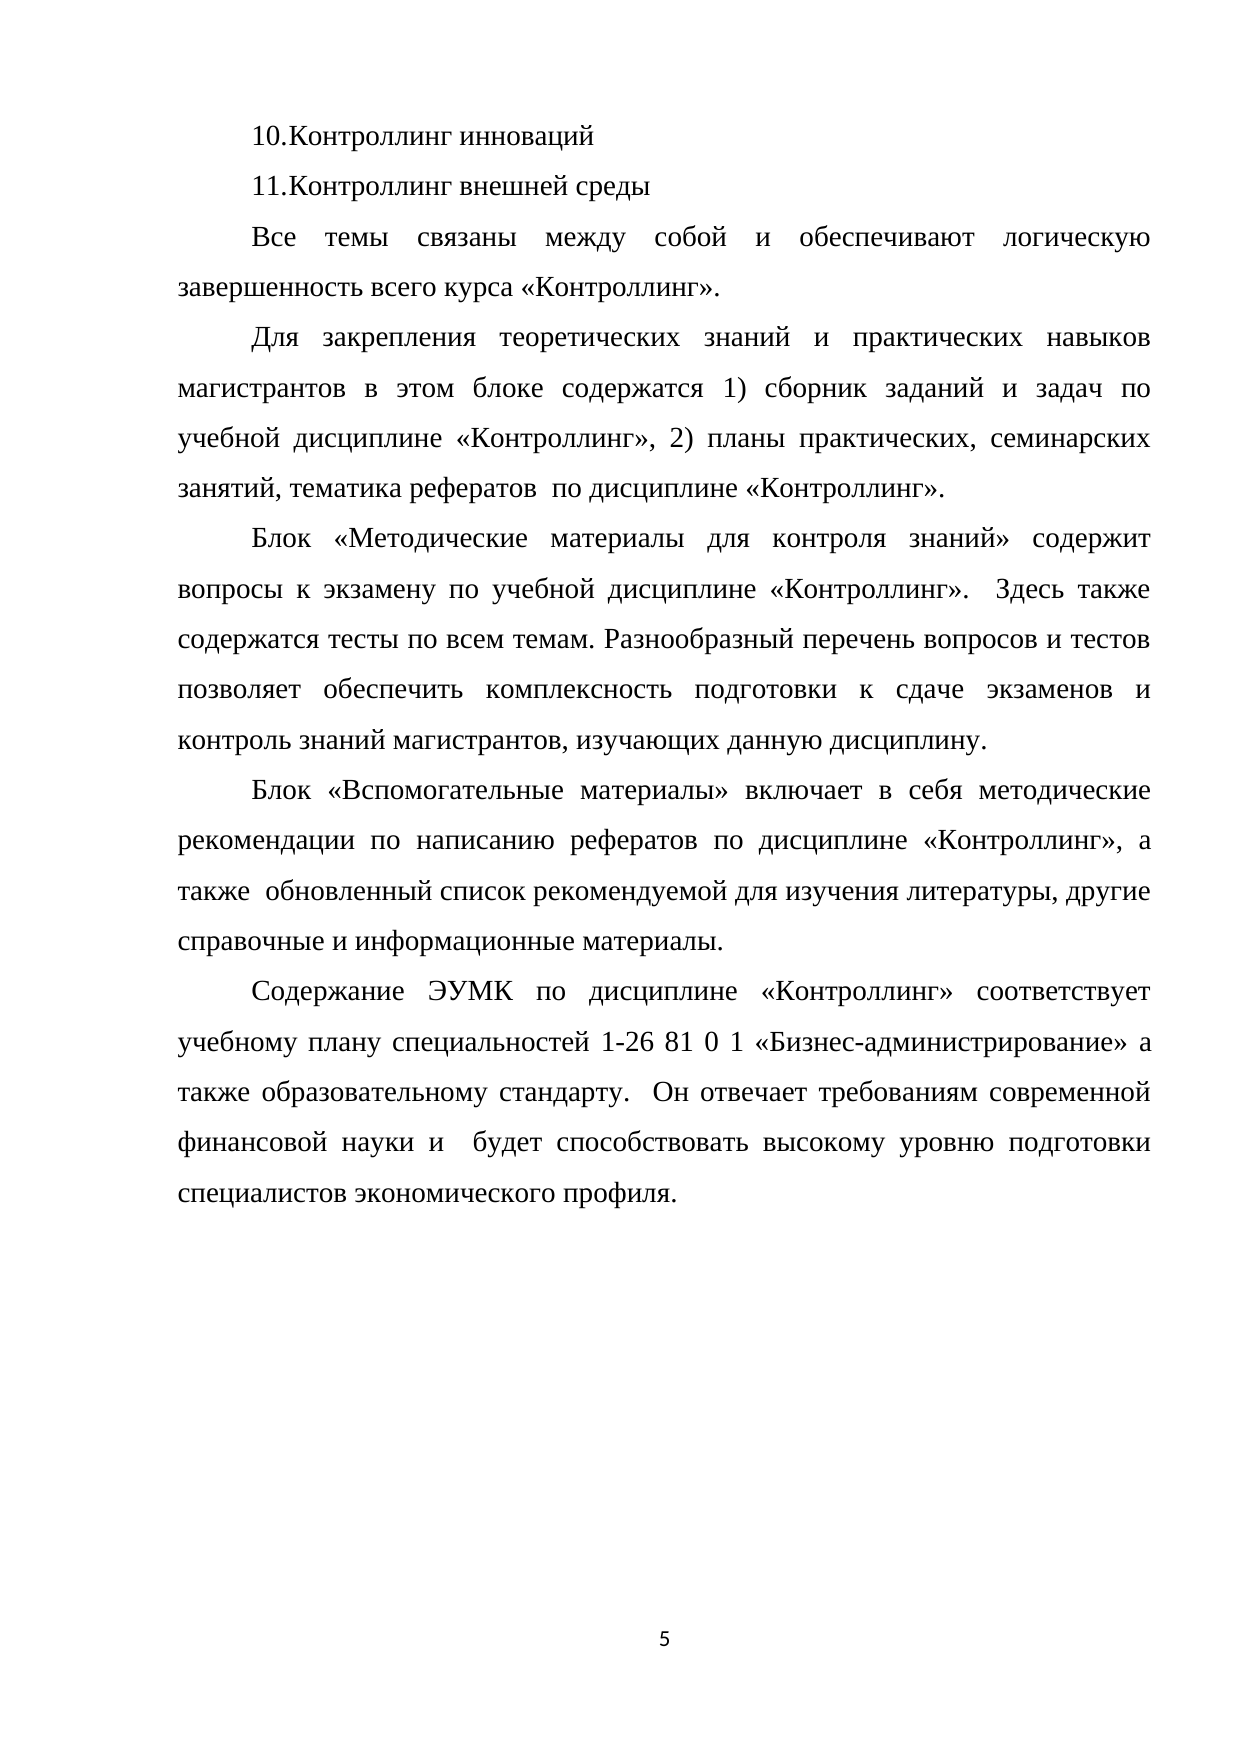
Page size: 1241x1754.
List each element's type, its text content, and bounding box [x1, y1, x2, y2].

list Контроллинг инноваций [251, 118, 1152, 152]
text Блок «Вспомогательные материалы» включает в себя методические рекомендации по написанию рефератов по дисциплине «Контроллинг», а также обновленный список рекомендуемой для изучения литературы, другие справочные и информационные материалы. [177, 772, 1152, 957]
list Контроллинг внешней среды [251, 168, 1152, 202]
text Для закрепления теоретических знаний и практических навыков магистрантов в этом блоке содержатся 1) сборник заданий и задач по учебной дисциплине «Контроллинг», 2) планы практических, семинарских занятий, тематика рефератов по дисциплине «Контроллинг». [177, 319, 1152, 504]
text Блок «Методические материалы для контроля знаний» содержит вопросы к экзамену по учебной дисциплине «Контроллинг». Здесь также содержатся тесты по всем темам. Разнообразный перечень вопросов и тестов позволяет обеспечить комплексность подготовки к сдаче экзаменов и контроль знаний магистрантов, изучающих данную дисциплину. [177, 521, 1152, 755]
text Все темы связаны между собой и обеспечивают логическую завершенность всего курса «Контроллинг». [177, 219, 1152, 303]
text Содержание ЭУМК по дисциплине «Контроллинг» соответствует учебному плану специальностей 1-26 81 0 1 «Бизнес-администрирование» а также образовательному стандарту. Он отвечает требованиям современной финансовой науки и будет способствовать высокому уровню подготовки специалистов экономического профиля. [177, 973, 1152, 1208]
